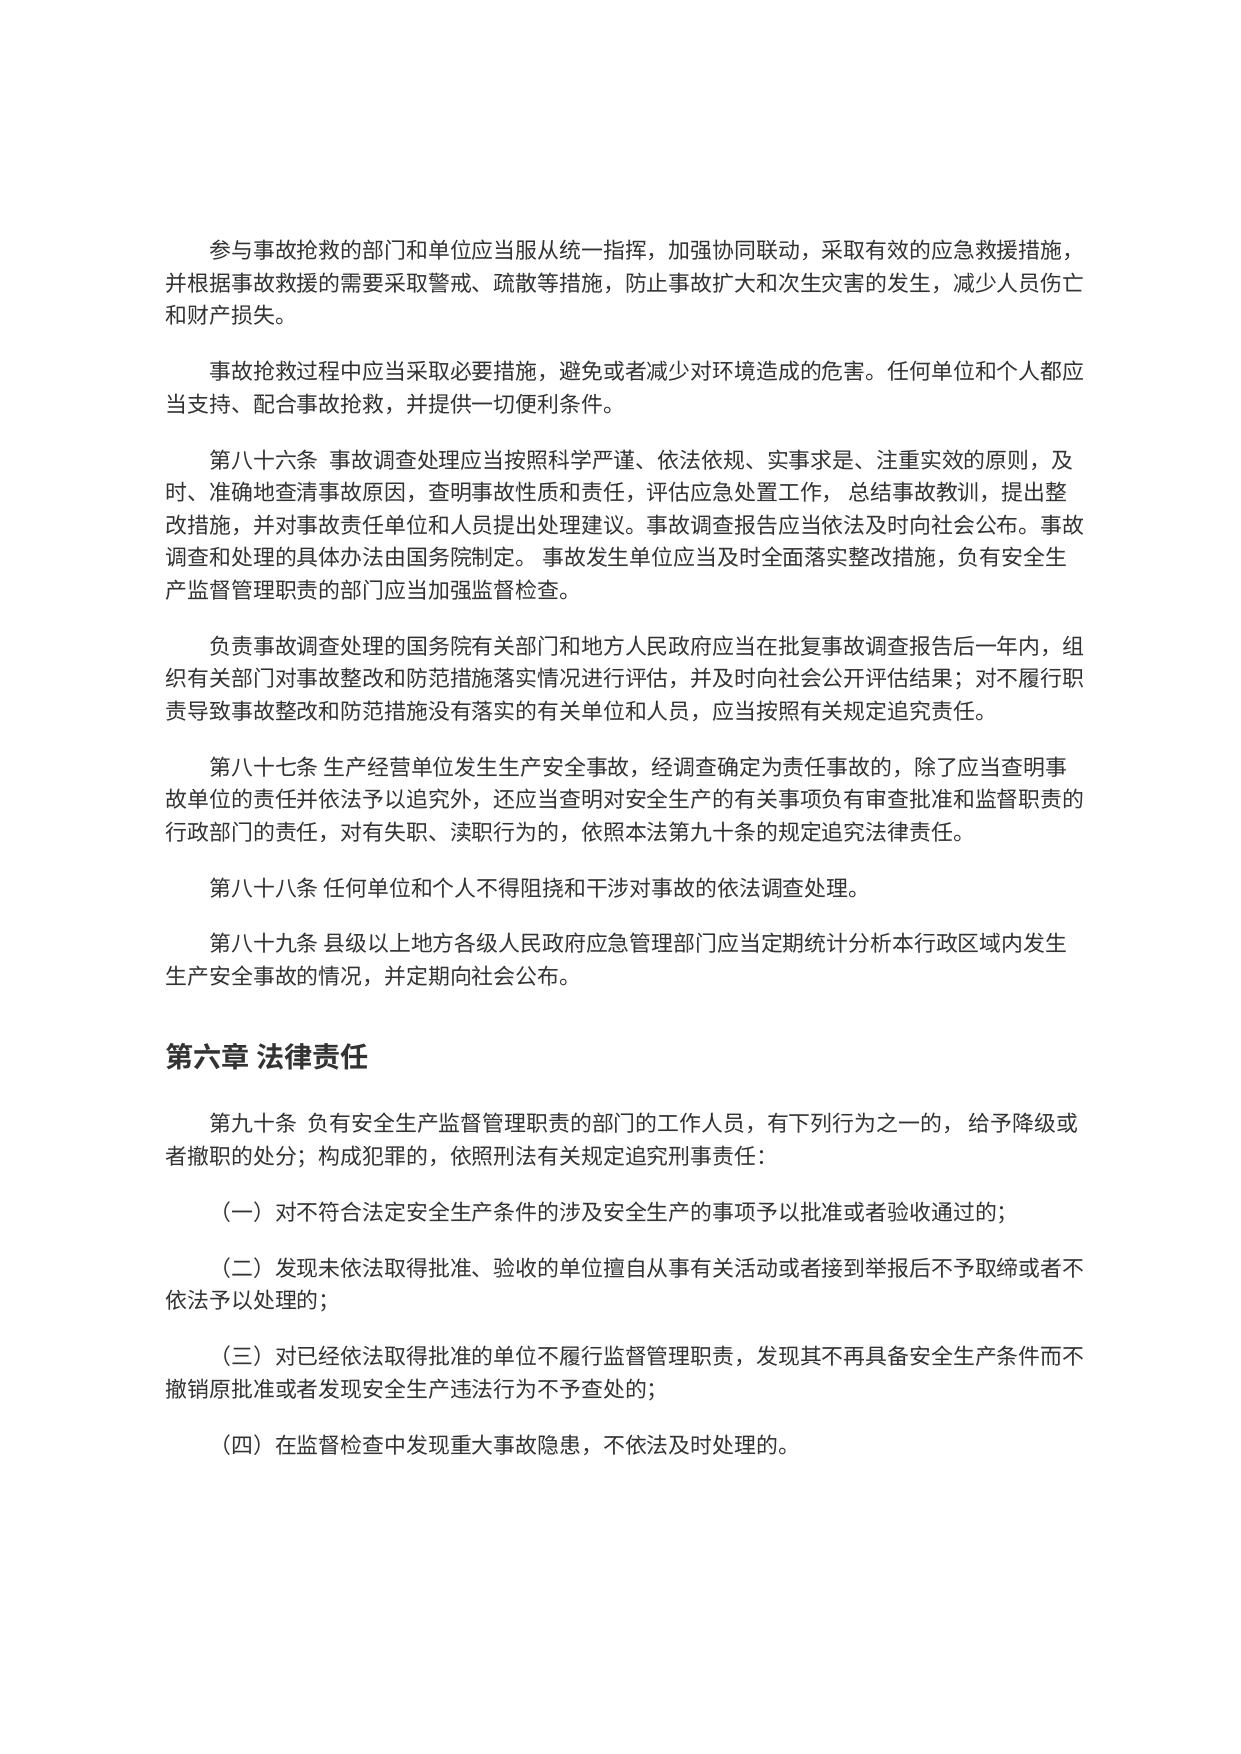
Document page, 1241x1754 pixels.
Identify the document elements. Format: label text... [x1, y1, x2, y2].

text （一）对不符合法定安全生产条件的涉及安全生产的事项予以批准或者验收通过的； [165, 1194, 1087, 1227]
text （三）对已经依法取得批准的单位不履行监督管理职责，发现其不再具备安全生产条件而不撤销原批准或者发现安全生产违法行为不予查处的； [165, 1339, 1087, 1404]
text 参与事故抢救的部门和单位应当服从统一指挥，加强协同联动，采取有效的应急救援措施，并根据事故救援的需要采取警戒、疏散等措施，防止事故扩大和次生灾害的发生，减少人员伤亡和财产损失。 [165, 233, 1087, 330]
text 第八十六条 事故调查处理应当按照科学严谨、依法依规、实事求是、注重实效的原则，及时、准确地查清事故原因，查明事故性质和责任，评估应急处置工作， 总结事故教训，提出整改措施，并对事故责任单位和人员提出处理建议。事故调查报告应当依法及时向社会公布。事故调查和处理的具体办法由国务院制定。 事故发生单位应当及时全面落实整改措施，负有安全生产监督管理职责的部门应当加强监督检查。 [165, 442, 1087, 605]
subtitle 第六章 法律责任 [165, 1022, 1087, 1087]
text 第八十七条 生产经营单位发生生产安全事故，经调查确定为责任事故的，除了应当查明事故单位的责任并依法予以追究外，还应当查明对安全生产的有关事项负有审查批准和监督职责的行政部门的责任，对有失职、渎职行为的，依照本法第九十条的规定追究法律责任。 [165, 749, 1087, 847]
text （四）在监督检查中发现重大事故隐患，不依法及时处理的。 [165, 1427, 1087, 1460]
text 事故抢救过程中应当采取必要措施，避免或者减少对环境造成的危害。任何单位和个人都应当支持、配合事故抢救，并提供一切便利条件。 [165, 354, 1087, 419]
text 负责事故调查处理的国务院有关部门和地方人民政府应当在批复事故调查报告后一年内，组织有关部门对事故整改和防范措施落实情况进行评估，并及时向社会公开评估结果；对不履行职责导致事故整改和防范措施没有落实的有关单位和人员，应当按照有关规定追究责任。 [165, 628, 1087, 726]
text 第九十条 负有安全生产监督管理职责的部门的工作人员，有下列行为之一的， 给予降级或者撤职的处分；构成犯罪的，依照刑法有关规定追究刑事责任： [165, 1106, 1087, 1171]
text （二）发现未依法取得批准、验收的单位擅自从事有关活动或者接到举报后不予取缔或者不依法予以处理的； [165, 1250, 1087, 1315]
text 第八十八条 任何单位和个人不得阻挠和干涉对事故的依法调查处理。 [165, 870, 1087, 903]
text 第八十九条 县级以上地方各级人民政府应急管理部门应当定期统计分析本行政区域内发生生产安全事故的情况，并定期向社会公布。 [165, 926, 1087, 991]
